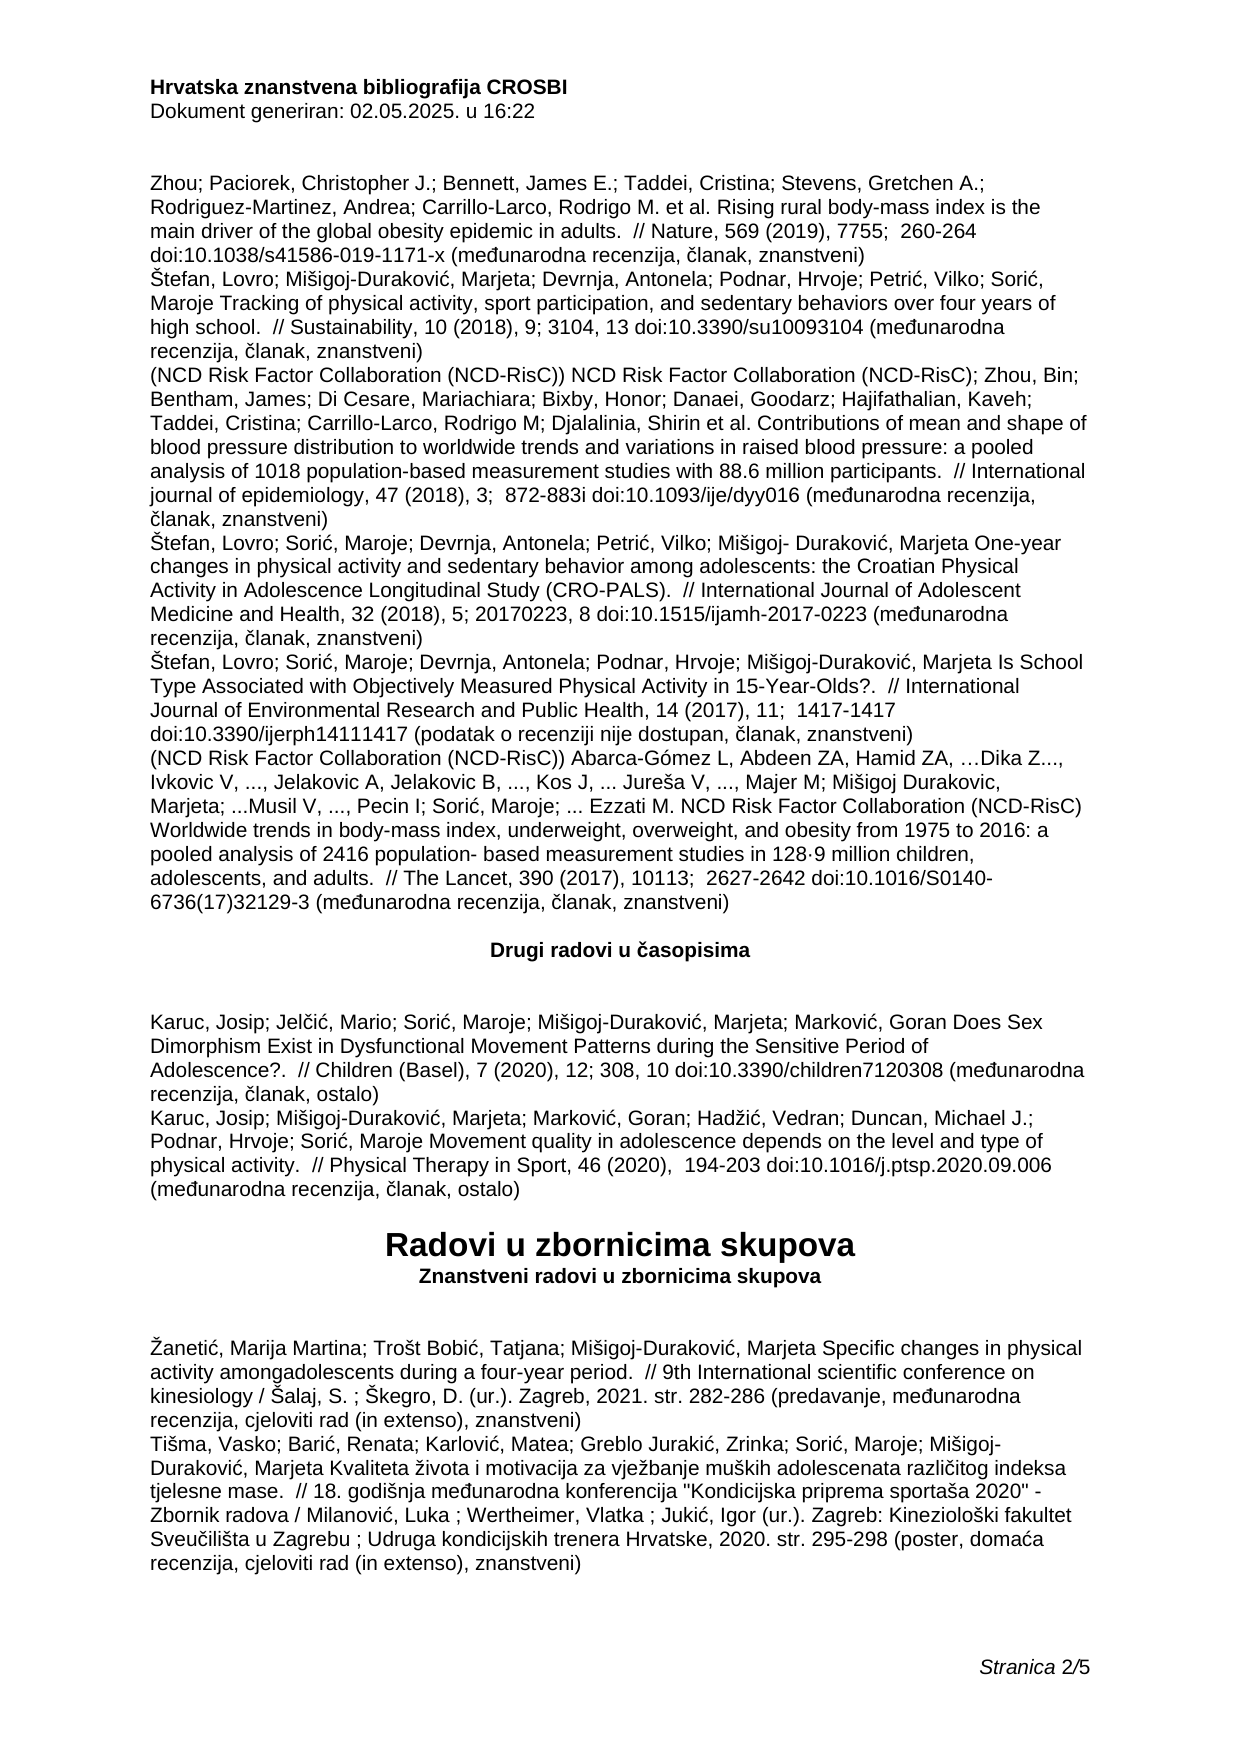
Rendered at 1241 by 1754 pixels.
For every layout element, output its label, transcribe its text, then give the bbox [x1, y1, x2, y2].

subtitle Radovi u zbornicima skupova [150, 1225, 1090, 1264]
subtitle Znanstveni radovi u zbornicima skupova [150, 1264, 1090, 1288]
text Štefan, Lovro; Sorić, Maroje; Devrnja, Antonela; Petrić, Vilko; Mišigoj- Duraković, Marjeta [150, 530, 1090, 650]
text Žanetić, Marija Martina; Trošt Bobić, Tatjana; Mišigoj-Duraković, Marjeta [150, 1336, 1090, 1431]
text (NCD Risk Factor Collaboration (NCD-RisC)) NCD Risk Factor Collaboration (NCD-RisC); Zhou, Bin; Bentham, James; Di Cesare, Mariachiara; Bixby, Honor; Danaei, Goodarz; Hajifathalian, Kaveh; Taddei, Cristina; Carrillo-Larco, Rodrigo M; Djalalinia, Shirin et al. [150, 363, 1090, 530]
text Karuc, Josip; Mišigoj-Duraković, Marjeta; Marković, Goran; Hadžić, Vedran; Duncan, Michael J.; Podnar, Hrvoje; Sorić, Maroje [150, 1105, 1090, 1201]
text Štefan, Lovro; Sorić, Maroje; Devrnja, Antonela; Podnar, Hrvoje; Mišigoj-Duraković, Marjeta [150, 650, 1090, 746]
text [150, 171, 1090, 267]
text Štefan, Lovro; Mišigoj-Duraković, Marjeta; Devrnja, Antonela; Podnar, Hrvoje; Petrić, Vilko; Sorić, Maroje [150, 267, 1090, 363]
subtitle Drugi radovi u časopisima [150, 938, 1090, 962]
text Tišma, Vasko; Barić, Renata; Karlović, Matea; Greblo Jurakić, Zrinka; Sorić, Maroje; Mišigoj- Duraković, Marjeta [150, 1431, 1090, 1575]
text (NCD Risk Factor Collaboration (NCD-RisC)) Abarca-Gómez L, Abdeen ZA, Hamid ZA, …Dika Z..., Ivkovic V, ..., Jelakovic A, Jelakovic B, ..., Kos J, ... Jureša V, ..., Majer M; Mišigoj Durakovic, Marjeta; ...Musil V, ..., Pecin I; Sorić, Maroje; ... Ezzati M. NCD Risk Factor Collaboration (NCD-RisC) [150, 746, 1090, 914]
text Karuc, Josip; Jelčić, Mario; Sorić, Maroje; Mišigoj-Duraković, Marjeta; Marković, Goran [150, 1009, 1090, 1105]
